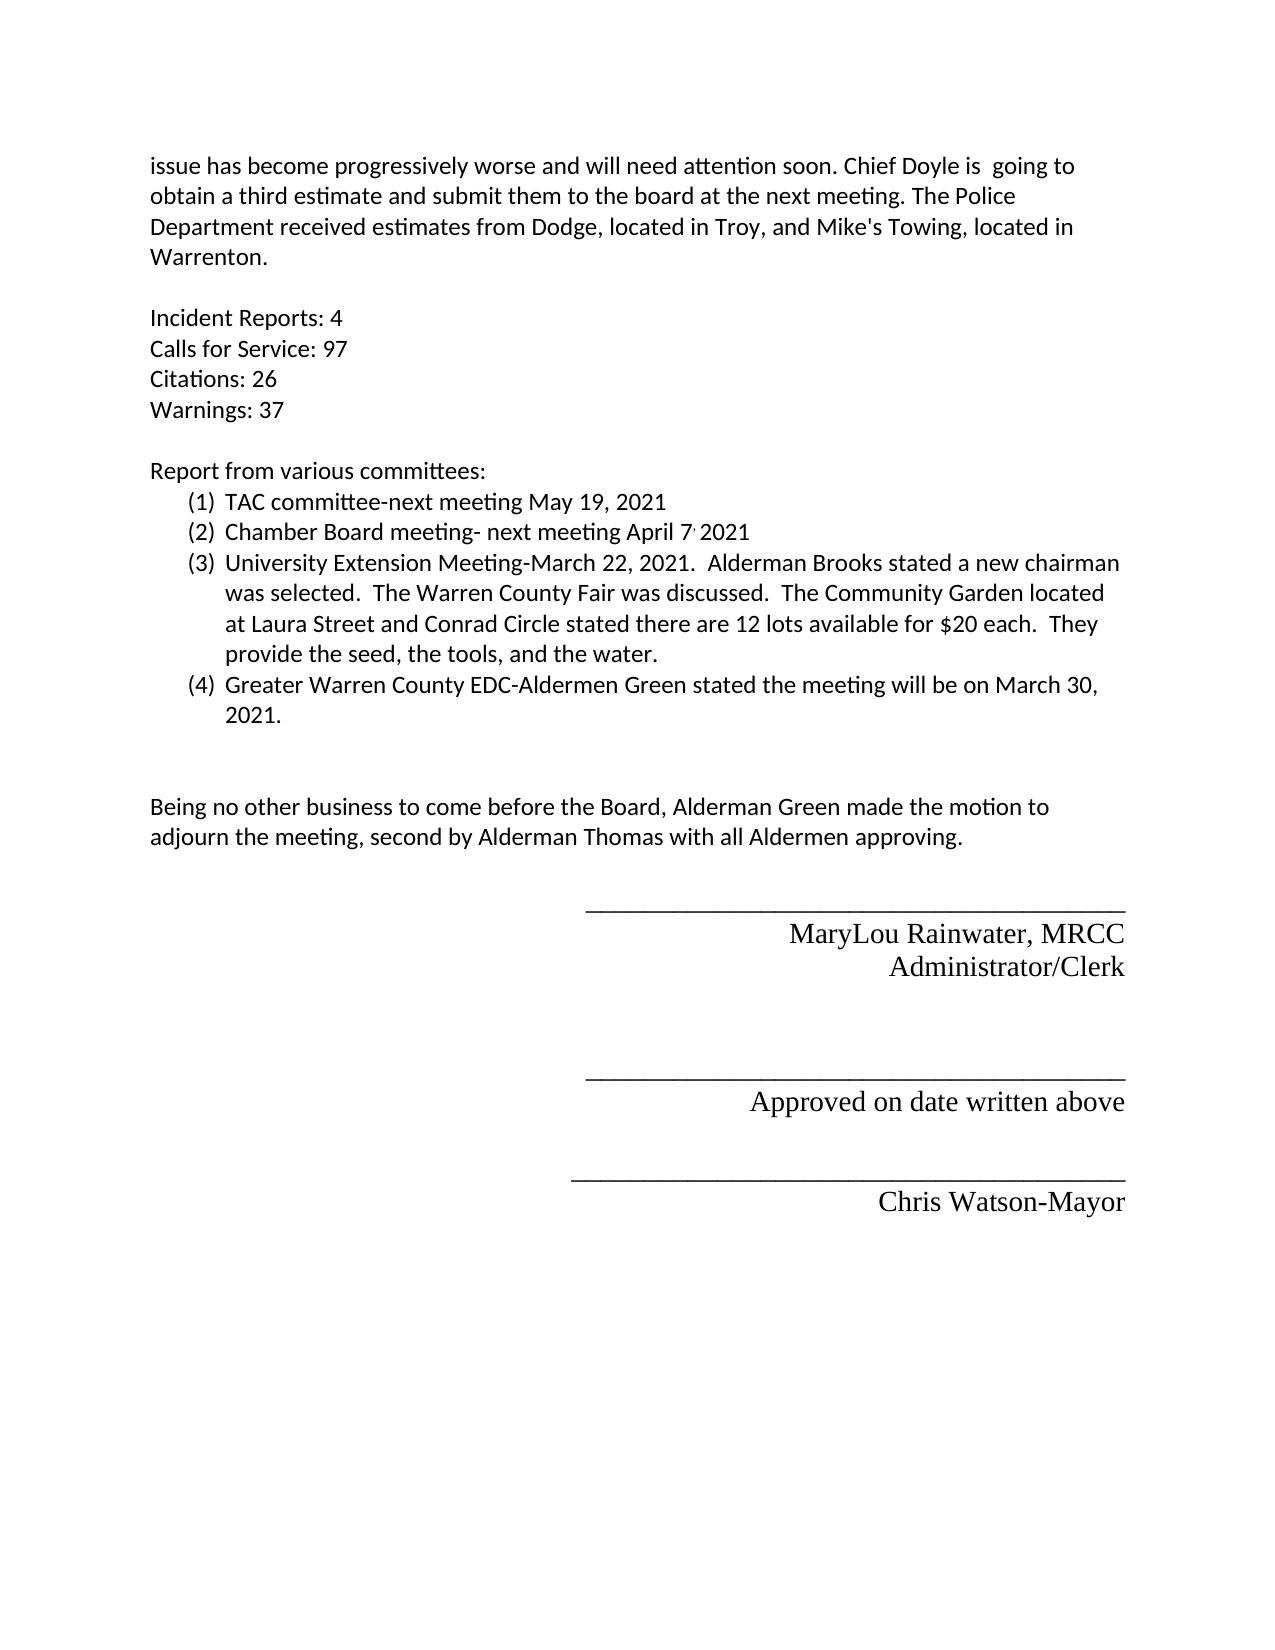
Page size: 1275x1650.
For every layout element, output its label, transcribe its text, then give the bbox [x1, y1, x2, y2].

text Approved on date written above [150, 1084, 1125, 1117]
text Administrator/Clerk [150, 949, 1125, 983]
list Chamber Board meeting- next meeting April 7, 2021 [187, 516, 1125, 547]
list Being no other business to come before the Board, Alderman Green made the motion to adjourn the meeting, second by Alderman Thomas with all Aldermen approving. [150, 791, 1125, 852]
text Warnings: 37 [150, 394, 1125, 425]
text ______________________________________ [150, 1151, 1125, 1184]
list University Extension Meeting-March 22, 2021. Alderman Brooks stated a new chairman was selected. The Warren County Fair was discussed. The Community Garden located at Laura Street and Conrad Circle stated there are 12 lots available for $20 each. They provide the seed, the tools, and the water. [187, 547, 1125, 669]
text Incident Reports: 4 [150, 303, 1125, 333]
text Chris Watson-Mayor [150, 1184, 1125, 1218]
text Report from various committees: [150, 455, 1125, 486]
text _____________________________________ [150, 1050, 1125, 1084]
text _____________________________________ [150, 882, 1125, 916]
list TAC committee-next meeting May 19, 2021 [187, 486, 1125, 516]
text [150, 150, 1125, 272]
text Citations: 26 [150, 364, 1125, 394]
text MaryLou Rainwater, MRCC [150, 916, 1125, 949]
text Calls for Service: 97 [150, 333, 1125, 364]
list Greater Warren County EDC-Aldermen Green stated the meeting will be on March 30, 2021. [187, 669, 1125, 730]
